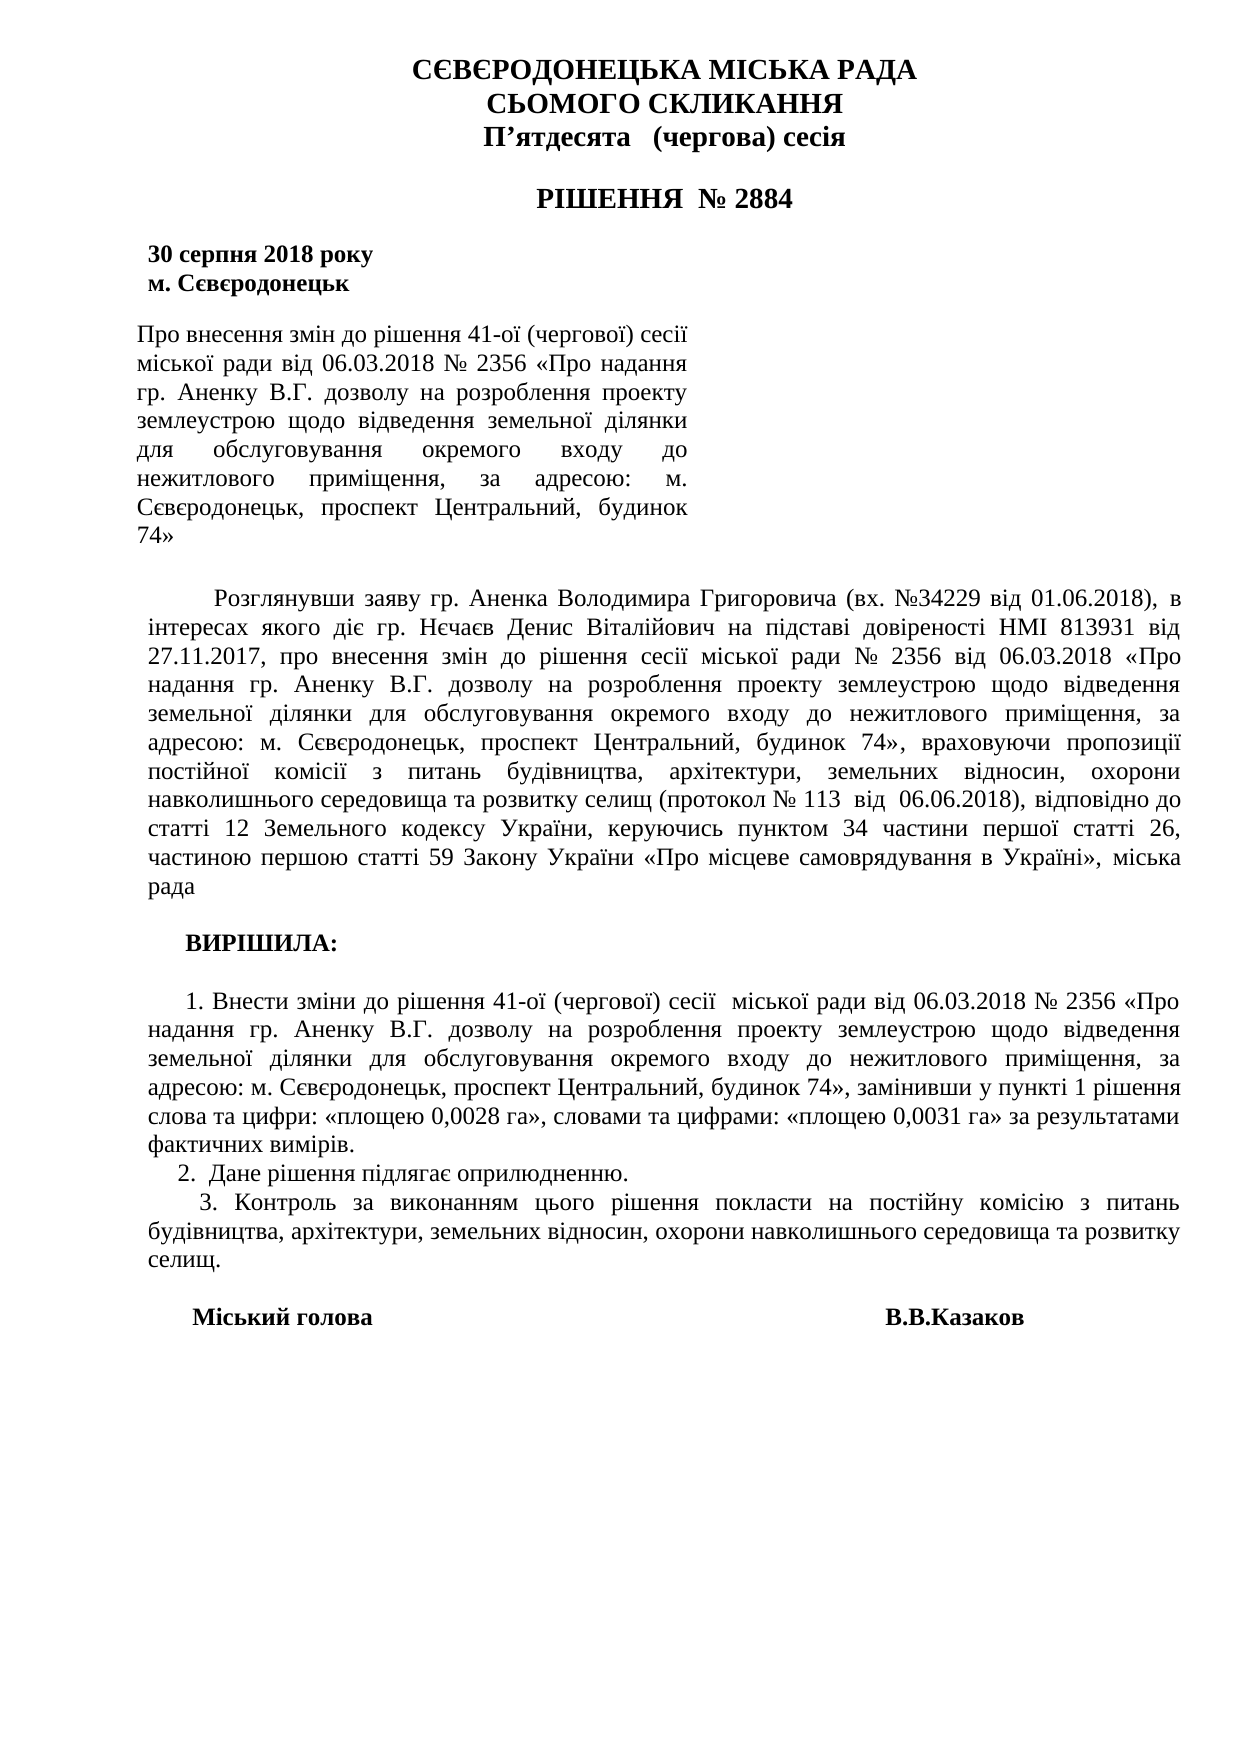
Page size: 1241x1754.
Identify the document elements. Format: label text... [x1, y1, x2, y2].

text П’ятдесята (чергова) сесія [148, 119, 1181, 153]
text 1. Внести зміни до рішення 41-ої (чергової) сесії міської ради від 06.03.2018 № 2356 «Про надання гр. Аненку В.Г. дозволу на розроблення проекту землеустрою щодо відведення земельної ділянки для обслуговування окремого входу до нежитлового приміщення, за адресою: м. Сєвєродонецьк, проспект Центральний, будинок 74», замінивши у пункті 1 рішення слова та цифри: «площею 0,0028 га», словами та цифрами: «площею 0,0031 га» за результатами фактичних вимірів. [148, 986, 1181, 1158]
text м. Сєвєродонецьк [148, 268, 1181, 296]
table_header Про внесення змін до рішення 41-ої (чергової) сесії міської ради від 06.03.2018 № 2356 «Про надання гр. Аненку В.Г. дозволу на розроблення проекту землеустрою щодо відведення земельної ділянки для обслуговування окремого входу до нежитлового приміщення, за адресою: м. Сєвєродонецьк, проспект Центральний, будинок 74» [125, 319, 699, 583]
text 3. Контроль за виконанням цього рішення покласти на постійну комісію з питань будівництва, архітектури, земельних відносин, охорони навколишнього середовища та розвитку селищ. [148, 1187, 1181, 1273]
text Розглянувши заяву гр. Аненка Володимира Григоровича (вх. №34229 від 01.06.2018), в інтересах якого діє гр. Нєчаєв Денис Віталійович на підставі довіреності НМІ 813931 від 27.11.2017, про внесення змін до рішення сесії міської ради № 2356 від 06.03.2018 «Про надання гр. Аненку В.Г. дозволу на розроблення проекту землеустрою щодо відведення земельної ділянки для обслуговування окремого входу до нежитлового приміщення, за адресою: м. Сєвєродонецьк, проспект Центральний, будинок 74», враховуючи пропозиції постійної комісії з питань будівництва, архітектури, земельних відносин, охорони навколишнього середовища та розвитку селищ (протокол № 113 від 06.06.2018), відповідно до статті 12 Земельного кодексу України, керуючись пунктом 34 частини першої статті 26, частиною першою статті 59 Закону України «Про місцеве самоврядування в Україні», міська рада [148, 583, 1181, 899]
text 2. Дане рішення підлягає оприлюдненню. [148, 1158, 1181, 1187]
text ВИРІШИЛА: [148, 928, 1181, 957]
text СЄВЄРОДОНЕЦЬКА МІСЬКА РАДА [148, 52, 1181, 86]
text СЬОМОГО СКЛИКАННЯ [148, 86, 1181, 119]
text РІШЕННЯ № 2884 [148, 181, 1181, 215]
text Міський голова В.В.Казаков [148, 1302, 1200, 1331]
text 30 серпня 2018 року [148, 239, 1181, 268]
